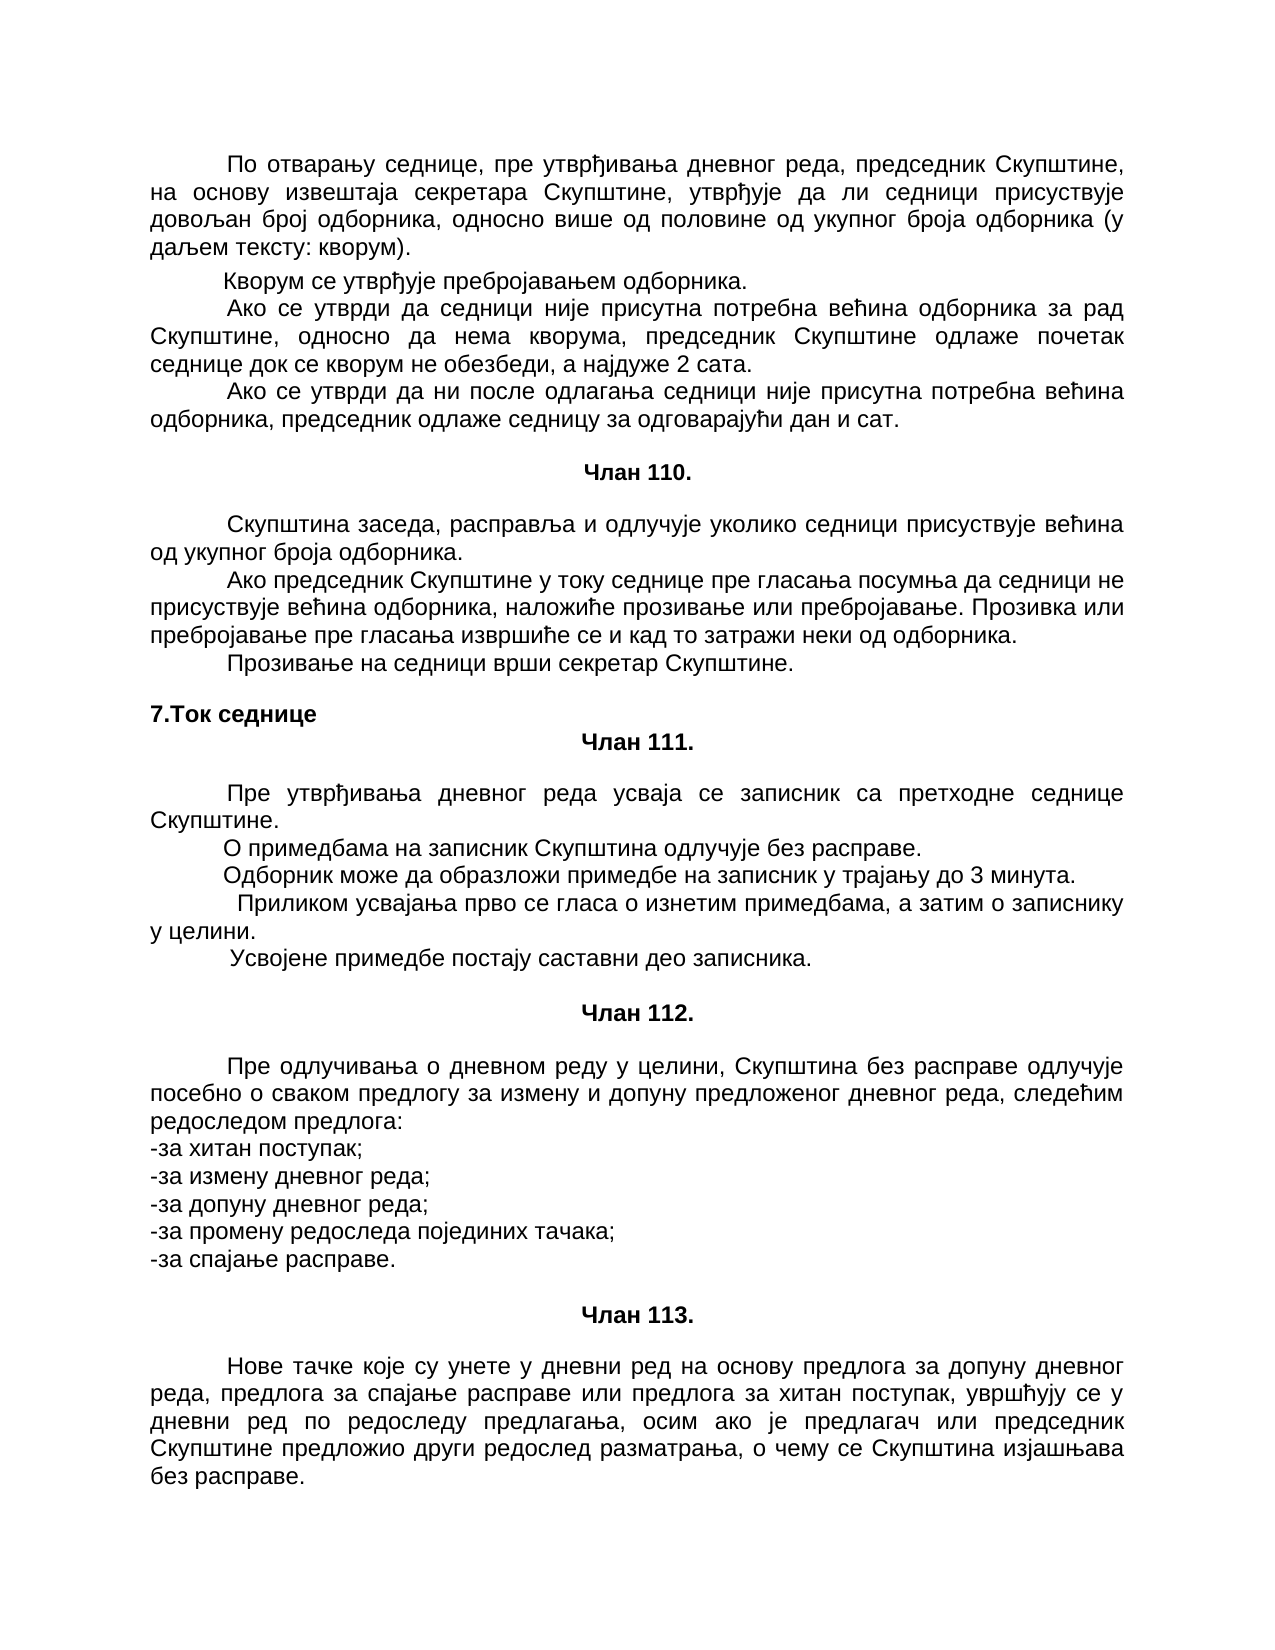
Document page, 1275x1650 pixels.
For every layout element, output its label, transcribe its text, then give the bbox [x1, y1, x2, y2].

text -за хитан поступак; [150, 1134, 1125, 1162]
text По отварању седнице, пре утврђивања дневног реда, председник Скупштине, на основу извештаја секретара Скупштине, утврђује да ли седници присуствује довољан број одборника, односно више од половине од укупног броја одборника (у даљем тексту: кворум). [150, 150, 1125, 260]
text -за допуну дневног реда; [150, 1189, 1125, 1217]
text Ако се утврди да ни после одлагања седници није присутна потребна већина одборника, председник одлаже седницу за одговарајући дан и сат. [150, 377, 1125, 432]
text 7.Ток седнице [150, 699, 1125, 727]
text Усвојене примедбе постају саставни део записника. [150, 944, 1125, 972]
text Члан 110. [150, 457, 1125, 485]
text Члан 113. [150, 1300, 1125, 1328]
text -за спајање расправе. [150, 1245, 1125, 1272]
text Одборник може да образложи примедбе на записник у трајању до 3 минута. [150, 861, 1125, 889]
text Приликом усвајања прво се гласа о изнетим примедбама, а затим о записнику у целини. [150, 889, 1125, 944]
text Кворум се утврђује пребројавањем одборника. [150, 267, 1125, 294]
text Члан 111. [150, 727, 1125, 755]
text Члан 112. [150, 998, 1125, 1027]
text Пре утврђивања дневног реда усваја се записник са претходне седнице Скупштине. [150, 779, 1125, 834]
text -за измену дневног реда; [150, 1162, 1125, 1189]
text О примедбама на записник Скупштина одлучује без расправе. [150, 834, 1125, 861]
text -за промену редоследа појединих тачака; [150, 1217, 1125, 1245]
text Скупштина заседа, расправља и одлучује уколико седници присуствује већина од укупног броја одборника. [150, 510, 1125, 566]
text Прозивање на седници врши секретар Скупштине. [150, 648, 1125, 676]
text Нове тачке које су унете у дневни ред на основу предлога за допуну дневног реда, предлога за спајање расправе или предлога за хитан поступак, увршћују се у дневни ред по редоследу предлагања, осим ако је предлагач или председник Скупштине предложио други редослед разматрања, о чему се Скупштина изјашњава без расправе. [150, 1352, 1125, 1489]
text Пре одлучивања о дневном реду у целини, Скупштина без расправе одлучује посебно о сваком предлогу за измену и допуну предложеног дневног реда, следећим редоследом предлога: [150, 1052, 1125, 1134]
text Ако председник Скупштине у току седнице пре гласања посумња да седници не присуствује већина одборника, наложиће прозивање или пребројавање. Прозивка или пребројавање пре гласања извршиће се и кад то затражи неки од одборника. [150, 566, 1125, 648]
text Ако се утврди да седници није присутна потребна већина одборника за рад Скупштине, односно да нема кворума, председник Скупштине одлаже почетак седнице док се кворум не обезбеди, а најдуже 2 сата. [150, 294, 1125, 377]
